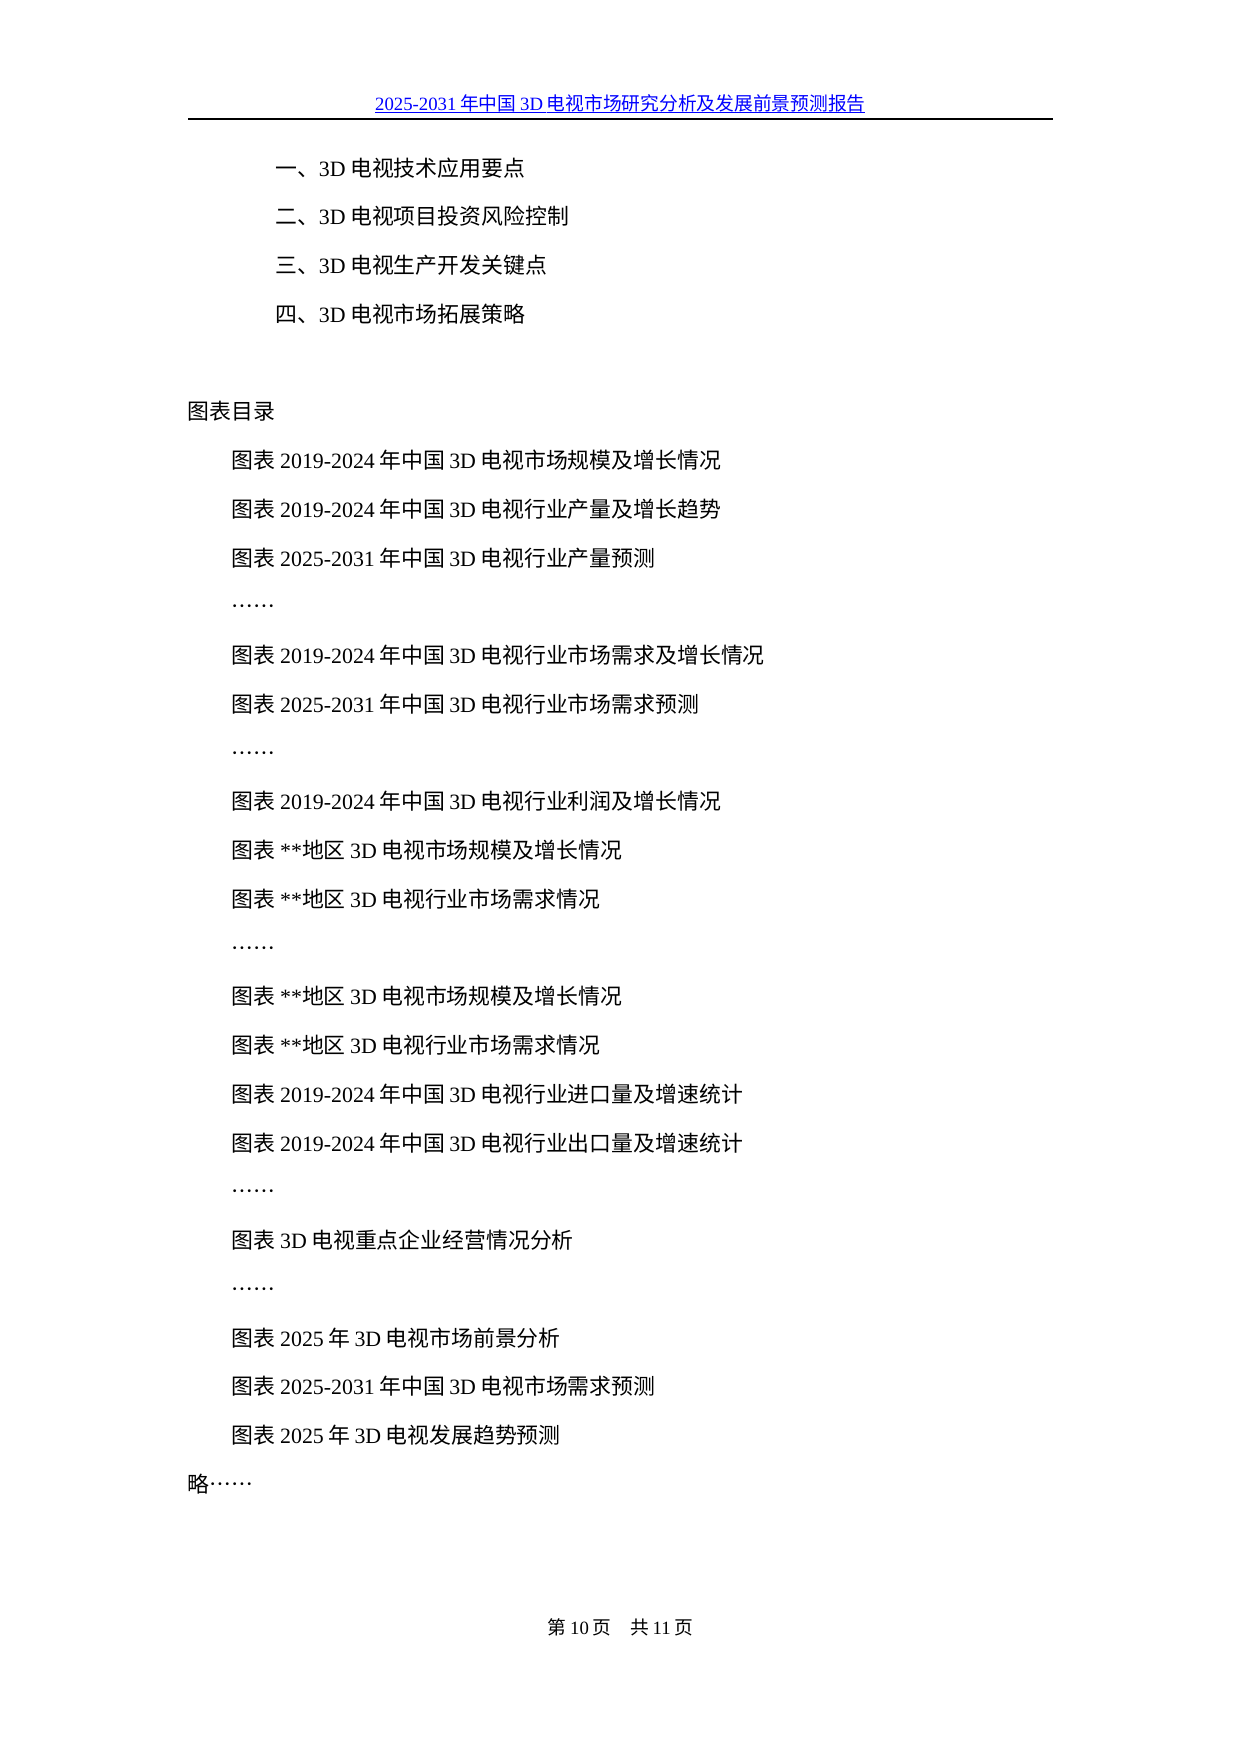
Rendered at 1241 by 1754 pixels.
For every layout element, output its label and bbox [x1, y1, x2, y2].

text [187, 150, 1053, 1499]
